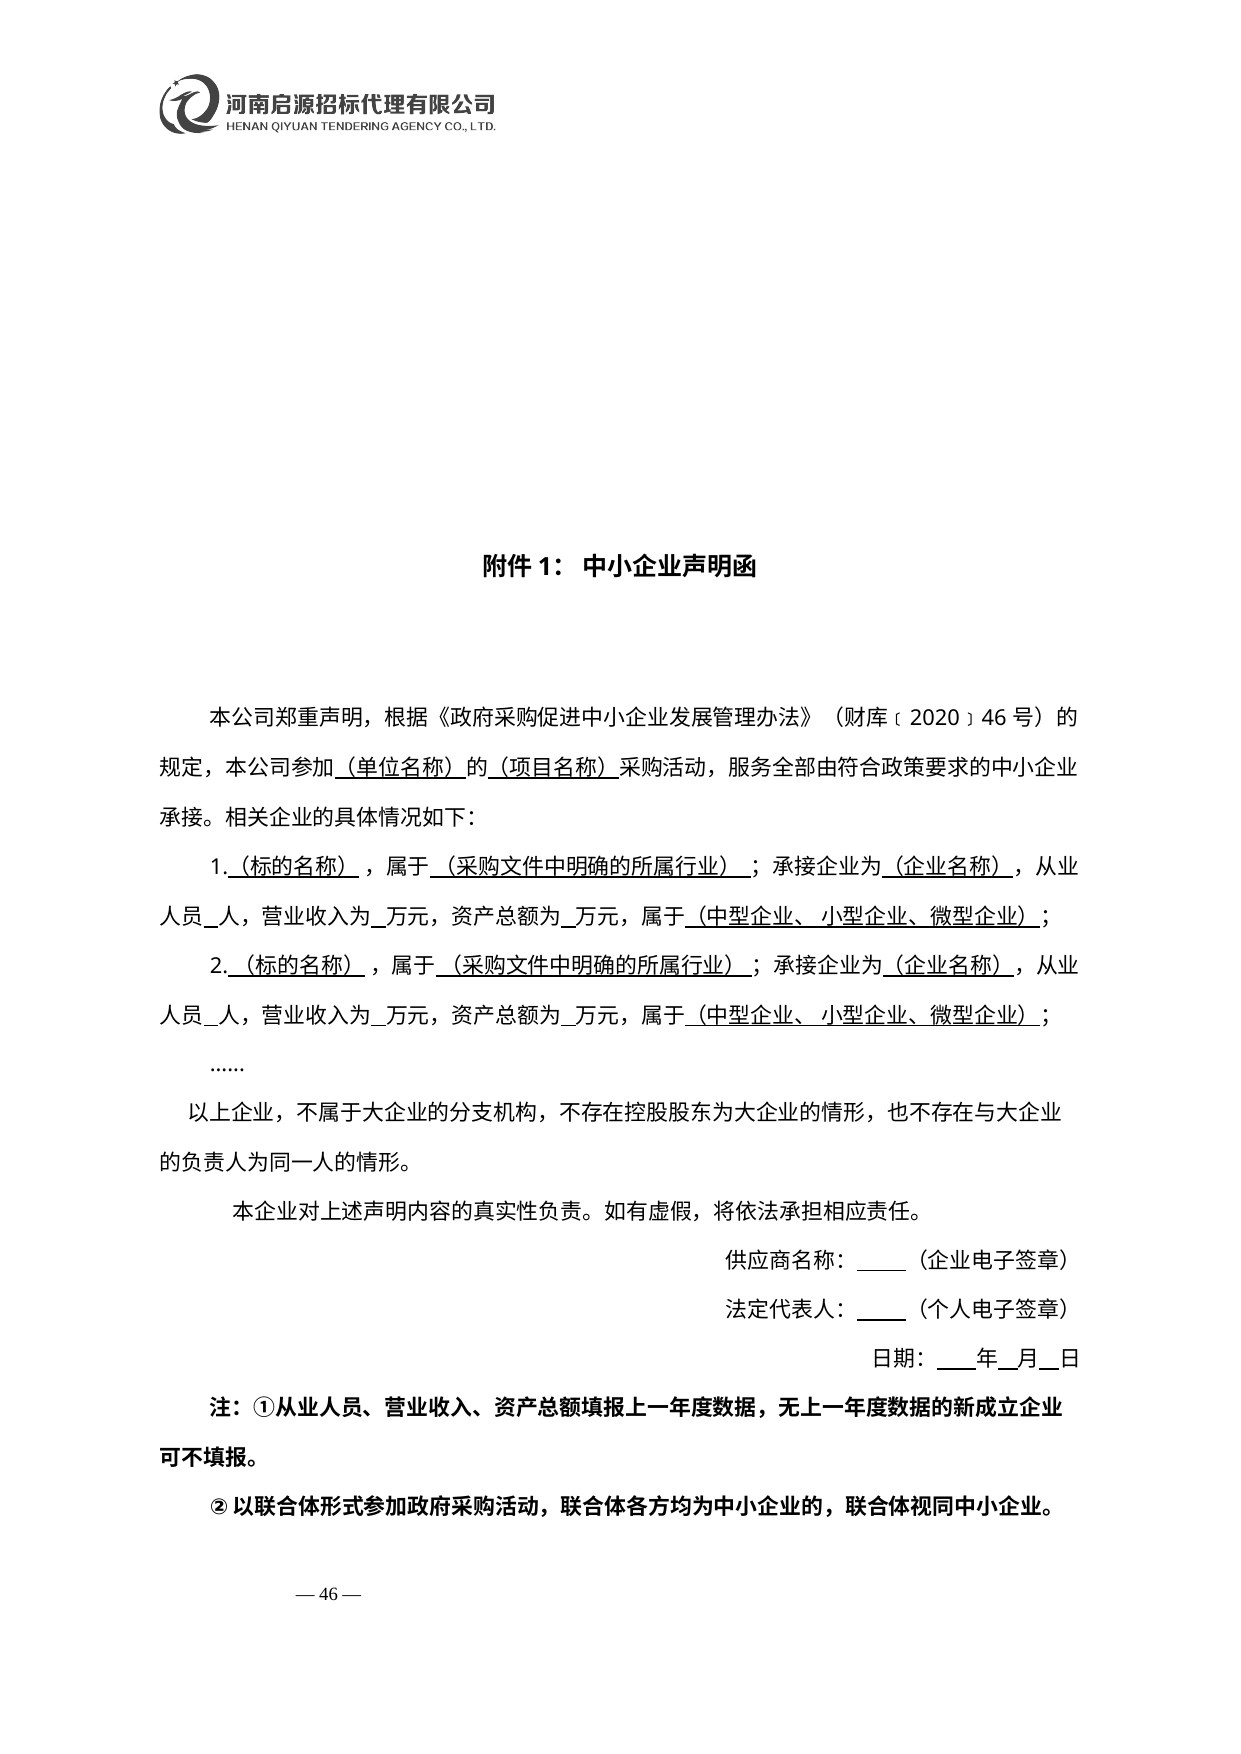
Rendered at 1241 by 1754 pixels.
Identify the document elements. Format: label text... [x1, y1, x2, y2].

text 本公司郑重声明，根据《政府采购促进中小企业发展管理办法》（财库﹝2020﹞46 号）的规定，本公司参加（单位名称）的（项目名称）采购活动，服务全部由符合政策要求的中小企业承接。相关企业的具体情况如下： [159, 699, 1081, 832]
text 日期： 年 月 日 [159, 1340, 1081, 1373]
text ...... [159, 1046, 1081, 1079]
text 本企业对上述声明内容的真实性负责。如有虚假，将依法承担相应责任。 [159, 1193, 1081, 1226]
text 2. （标的名称） ，属于 （采购文件中明确的所属行业） ；承接企业为（企业名称），从业人员 人，营业收入为 万元，资产总额为 万元，属于（中型企业、 小型企业、微型企业）； [159, 947, 1081, 1030]
picture [159, 74, 496, 134]
text 注：①从业人员、营业收入、资产总额填报上一年度数据，无上一年度数据的新成立企业可不填报。 [159, 1389, 1081, 1472]
text 法定代表人： （个人电子签章） [159, 1291, 1081, 1324]
text 1.（标的名称） ，属于 （采购文件中明确的所属行业） ；承接企业为（企业名称），从业人员 人，营业收入为 万元，资产总额为 万元，属于（中型企业、 小型企业、微型企业）； [159, 848, 1081, 931]
text 供应商名称： （企业电子签章） [159, 1242, 1081, 1275]
text 附件1： 中小企业声明函 [159, 532, 1081, 598]
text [159, 1488, 1081, 1521]
text 以上企业，不属于大企业的分支机构，不存在控股股东为大企业的情形，也不存在与大企业的负责人为同一人的情形。 [159, 1094, 1081, 1177]
